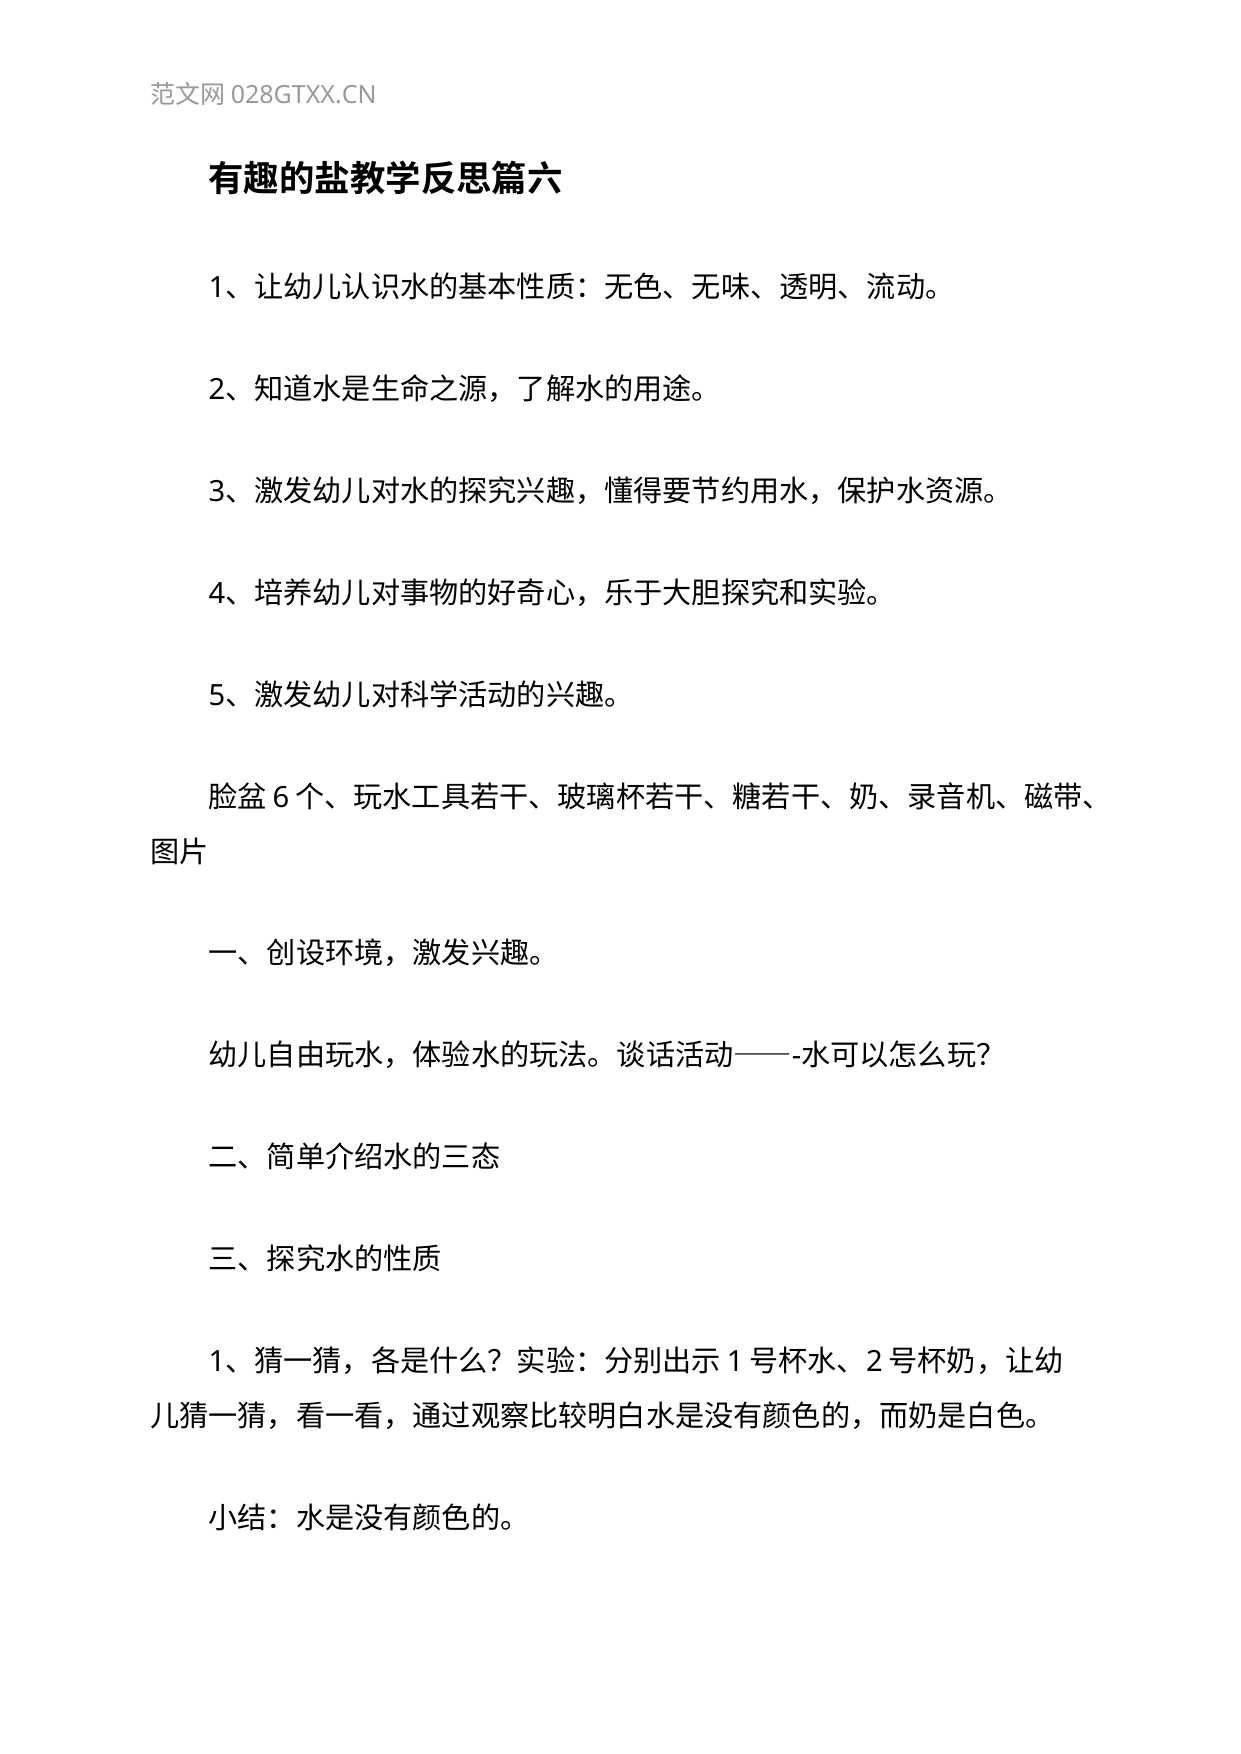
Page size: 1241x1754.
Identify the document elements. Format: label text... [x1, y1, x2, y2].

text 幼儿自由玩水，体验水的玩法。谈话活动——-水可以怎么玩？ [150, 1032, 1090, 1074]
text 有趣的盐教学反思篇六 [150, 150, 1090, 201]
text 5、激发幼儿对科学活动的兴趣。 [150, 671, 1090, 714]
text 三、探究水的性质 [150, 1236, 1090, 1278]
text 小结：水是没有颜色的。 [150, 1494, 1090, 1536]
text 1、让幼儿认识水的基本性质：无色、无味、透明、流动。 [150, 263, 1090, 306]
text 2、知道水是生命之源，了解水的用途。 [150, 365, 1090, 408]
text 3、激发幼儿对水的探究兴趣，懂得要节约用水，保护水资源。 [150, 467, 1090, 510]
text 一、创设环境，激发兴趣。 [150, 930, 1090, 972]
text 二、简单介绍水的三态 [150, 1134, 1090, 1176]
text 1、猜一猜，各是什么？实验：分别出示1号杯水、2号杯奶，让幼儿猜一猜，看一看，通过观察比较明白水是没有颜色的，而奶是白色。 [150, 1337, 1090, 1435]
text 4、培养幼儿对事物的好奇心，乐于大胆探究和实验。 [150, 569, 1090, 612]
text 脸盆6个、玩水工具若干、玻璃杯若干、糖若干、奶、录音机、磁带、图片 [150, 773, 1090, 871]
